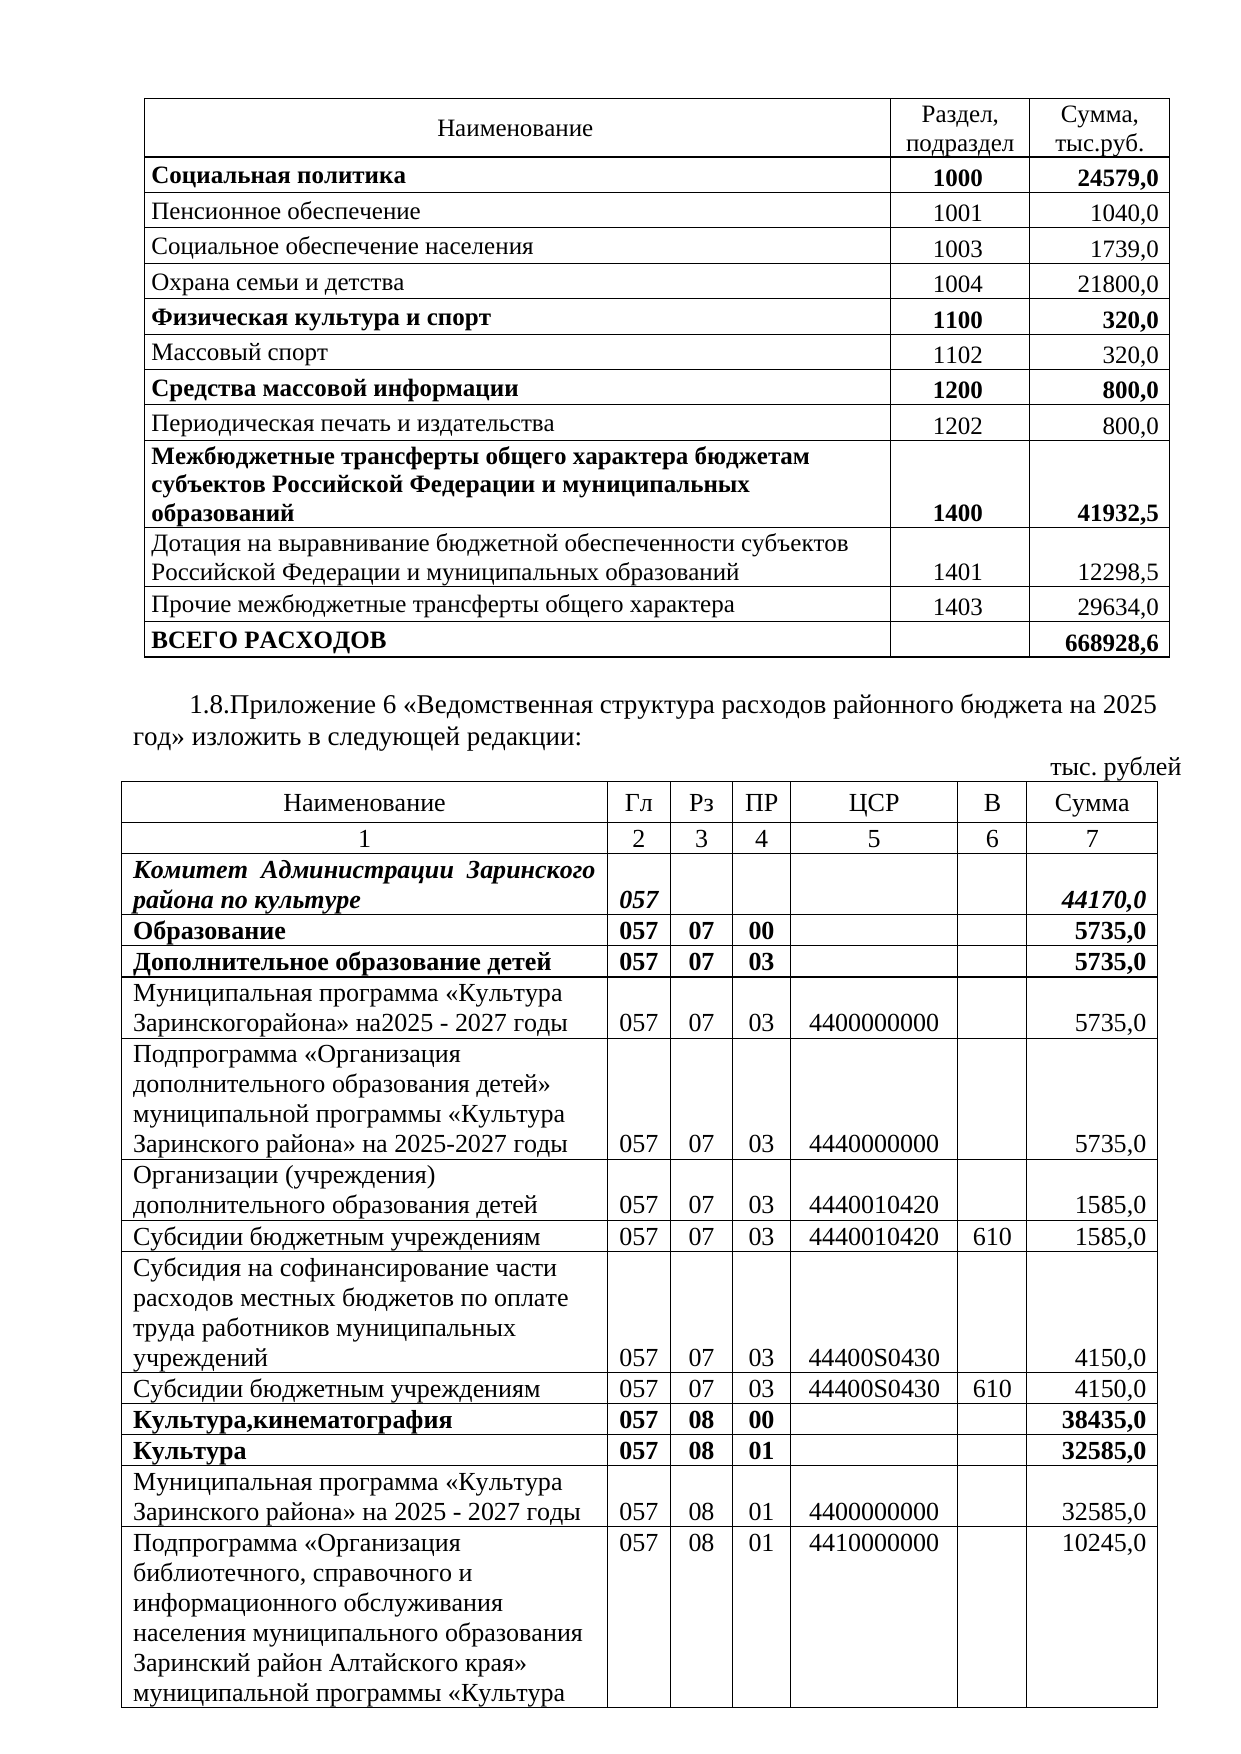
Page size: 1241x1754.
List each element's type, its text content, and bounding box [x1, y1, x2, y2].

table_cell 03 [733, 1252, 790, 1372]
table_cell 7 [1027, 823, 1157, 853]
table_cell 4400000000 [791, 978, 957, 1037]
table_cell [958, 946, 1026, 976]
table_cell 800,0 [1030, 370, 1169, 404]
table_cell 1585,0 [1027, 1221, 1157, 1251]
table_cell 4150,0 [1027, 1373, 1157, 1403]
table_cell Организации (учреждения) дополнительного образования детей [122, 1160, 607, 1219]
table_header Рз [671, 782, 732, 822]
table_cell 03 [733, 1039, 790, 1158]
table_cell [958, 1404, 1026, 1434]
table_cell 5735,0 [1027, 915, 1157, 945]
table_cell [958, 854, 1026, 914]
table_cell 1401 [891, 528, 1029, 586]
table_cell 1202 [891, 405, 1029, 440]
table_cell 4 [733, 823, 790, 853]
table_cell 057 [608, 946, 670, 976]
table_header Раздел, подраздел [891, 99, 1029, 156]
table_cell 3 [671, 823, 732, 853]
table_cell 03 [733, 978, 790, 1037]
table_cell 08 [671, 1527, 732, 1707]
table_cell 4440010420 [791, 1160, 957, 1219]
table_cell Пенсионное обеспечение [145, 193, 890, 227]
table_cell Социальная политика [145, 158, 890, 192]
table_header ПР [733, 782, 790, 822]
table_cell 01 [733, 1466, 790, 1526]
table_cell Субсидии бюджетным учреждениям [122, 1221, 607, 1251]
table_cell [791, 1404, 957, 1434]
table_header Наименование [122, 782, 607, 822]
table_cell 057 [608, 1404, 670, 1434]
table_cell Массовый спорт [145, 335, 890, 369]
table_cell 057 [608, 1221, 670, 1251]
table_cell Прочие межбюджетные трансферты общего характера [145, 587, 890, 621]
table_cell 610 [958, 1373, 1026, 1403]
table_cell 07 [671, 978, 732, 1037]
table_cell 01 [733, 1527, 790, 1707]
table_cell 5735,0 [1027, 1039, 1157, 1158]
table_cell [791, 854, 957, 914]
table_cell 5 [791, 823, 957, 853]
table_cell Образование [122, 915, 607, 945]
table_cell Периодическая печать и издательства [145, 405, 890, 440]
table_cell [958, 1039, 1026, 1158]
table_cell 08 [671, 1466, 732, 1526]
table_cell 610 [958, 1221, 1026, 1251]
table_cell Муниципальная программа «Культура Заринского района» на 2025 - 2027 годы [122, 1466, 607, 1526]
text 1.8.Приложение 6 «Ведомственная структура расходов районного бюджета на 2025 год» изложить в следующей редакции: [133, 689, 1181, 751]
table_cell 01 [733, 1435, 790, 1465]
table_cell 00 [733, 1404, 790, 1434]
table_cell Охрана семьи и детства [145, 264, 890, 298]
table_cell 1100 [891, 299, 1029, 333]
table_cell 21800,0 [1030, 264, 1169, 298]
table_cell [958, 915, 1026, 945]
table_cell 057 [608, 1252, 670, 1372]
table_cell [958, 1466, 1026, 1526]
table_cell 1739,0 [1030, 228, 1169, 263]
table_cell 5735,0 [1027, 978, 1157, 1037]
table_cell 057 [608, 1160, 670, 1219]
table_cell 1102 [891, 335, 1029, 369]
table_cell Дополнительное образование детей [122, 946, 607, 976]
table_cell Социальное обеспечение населения [145, 228, 890, 263]
table_cell 08 [671, 1404, 732, 1434]
table_cell 1004 [891, 264, 1029, 298]
table_cell 07 [671, 915, 732, 945]
table_cell Дотация на выравнивание бюджетной обеспеченности субъектов Российской Федерации и муниципальных образований [145, 528, 890, 586]
table_cell 4440000000 [791, 1039, 957, 1158]
table_cell 00 [733, 915, 790, 945]
table_cell 29634,0 [1030, 587, 1169, 621]
table_header Гл [608, 782, 670, 822]
table_cell Межбюджетные трансферты общего характера бюджетам субъектов Российской Федерации и муниципальных образований [145, 441, 890, 527]
table_cell [958, 1435, 1026, 1465]
table_cell Культура,кинематография [122, 1404, 607, 1434]
table_cell ВСЕГО РАСХОДОВ [145, 622, 890, 656]
table_cell 5735,0 [1027, 946, 1157, 976]
table_cell 2 [608, 823, 670, 853]
table_cell 1040,0 [1030, 193, 1169, 227]
table_cell 1003 [891, 228, 1029, 263]
table_cell 4150,0 [1027, 1252, 1157, 1372]
table_cell 03 [733, 1373, 790, 1403]
table_cell 057 [608, 1527, 670, 1707]
table_cell 10245,0 [1027, 1527, 1157, 1707]
table_cell [891, 622, 1029, 656]
table_cell 668928,6 [1030, 622, 1169, 656]
table_cell 320,0 [1030, 299, 1169, 333]
table_cell 1001 [891, 193, 1029, 227]
table_cell [958, 1252, 1026, 1372]
table_cell 1200 [891, 370, 1029, 404]
table_cell 057 [608, 1466, 670, 1526]
table_cell 4400000000 [791, 1466, 957, 1526]
table_cell 6 [958, 823, 1026, 853]
table_header Сумма [1027, 782, 1157, 822]
table_cell 057 [608, 1039, 670, 1158]
table_cell 057 [608, 854, 670, 914]
table_cell 057 [608, 915, 670, 945]
table_cell [791, 915, 957, 945]
table_cell 07 [671, 1373, 732, 1403]
text тыс. рублей [133, 751, 1181, 781]
table_cell 800,0 [1030, 405, 1169, 440]
table_cell 44400S0430 [791, 1252, 957, 1372]
table_cell 07 [671, 1160, 732, 1219]
table_cell 057 [608, 1373, 670, 1403]
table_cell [122, 1527, 607, 1707]
table_cell 44400S0430 [791, 1373, 957, 1403]
table_cell [791, 1435, 957, 1465]
table_header Наименование [145, 99, 890, 156]
table_header Сумма, тыс.руб. [1030, 99, 1169, 156]
table_cell 1 [122, 823, 607, 853]
table_cell 1400 [891, 441, 1029, 527]
table_cell 1403 [891, 587, 1029, 621]
table_cell 1000 [891, 158, 1029, 192]
table_cell Физическая культура и спорт [145, 299, 890, 333]
table_cell 03 [733, 1221, 790, 1251]
table_cell 03 [733, 946, 790, 976]
table_cell [671, 854, 732, 914]
table_cell [958, 1160, 1026, 1219]
table_cell 41932,5 [1030, 441, 1169, 527]
table_cell 4410000000 [791, 1527, 957, 1707]
table_cell 32585,0 [1027, 1466, 1157, 1526]
table_header В [958, 782, 1026, 822]
table_cell 07 [671, 946, 732, 976]
table_cell 12298,5 [1030, 528, 1169, 586]
table_cell Субсидии бюджетным учреждениям [122, 1373, 607, 1403]
table_cell [733, 854, 790, 914]
table_cell [791, 946, 957, 976]
table_cell [958, 1527, 1026, 1707]
table_cell 07 [671, 1252, 732, 1372]
table_cell 44170,0 [1027, 854, 1157, 914]
table_cell [958, 978, 1026, 1037]
table_cell 07 [671, 1221, 732, 1251]
table_cell 07 [671, 1039, 732, 1158]
table_cell Подпрограмма «Организация дополнительного образования детей» муниципальной программы «Культура Заринского района» на 2025-2027 годы [122, 1039, 607, 1158]
table_cell 4440010420 [791, 1221, 957, 1251]
table_cell 24579,0 [1030, 158, 1169, 192]
table_cell Субсидия на софинансирование части расходов местных бюджетов по оплате труда работников муниципальных учреждений [122, 1252, 607, 1372]
table_cell Культура [122, 1435, 607, 1465]
table_cell 057 [608, 978, 670, 1037]
table_cell Муниципальная программа «Культура Заринскогорайона» на2025 - 2027 годы [122, 978, 607, 1037]
table_cell 057 [608, 1435, 670, 1465]
table_cell 32585,0 [1027, 1435, 1157, 1465]
table_cell Средства массовой информации [145, 370, 890, 404]
table_cell 320,0 [1030, 335, 1169, 369]
table_cell 03 [733, 1160, 790, 1219]
table_cell 08 [671, 1435, 732, 1465]
table_header ЦСР [791, 782, 957, 822]
table_cell 1585,0 [1027, 1160, 1157, 1219]
table_cell Комитет Администрации Заринского района по культуре [122, 854, 607, 914]
table_cell 38435,0 [1027, 1404, 1157, 1434]
